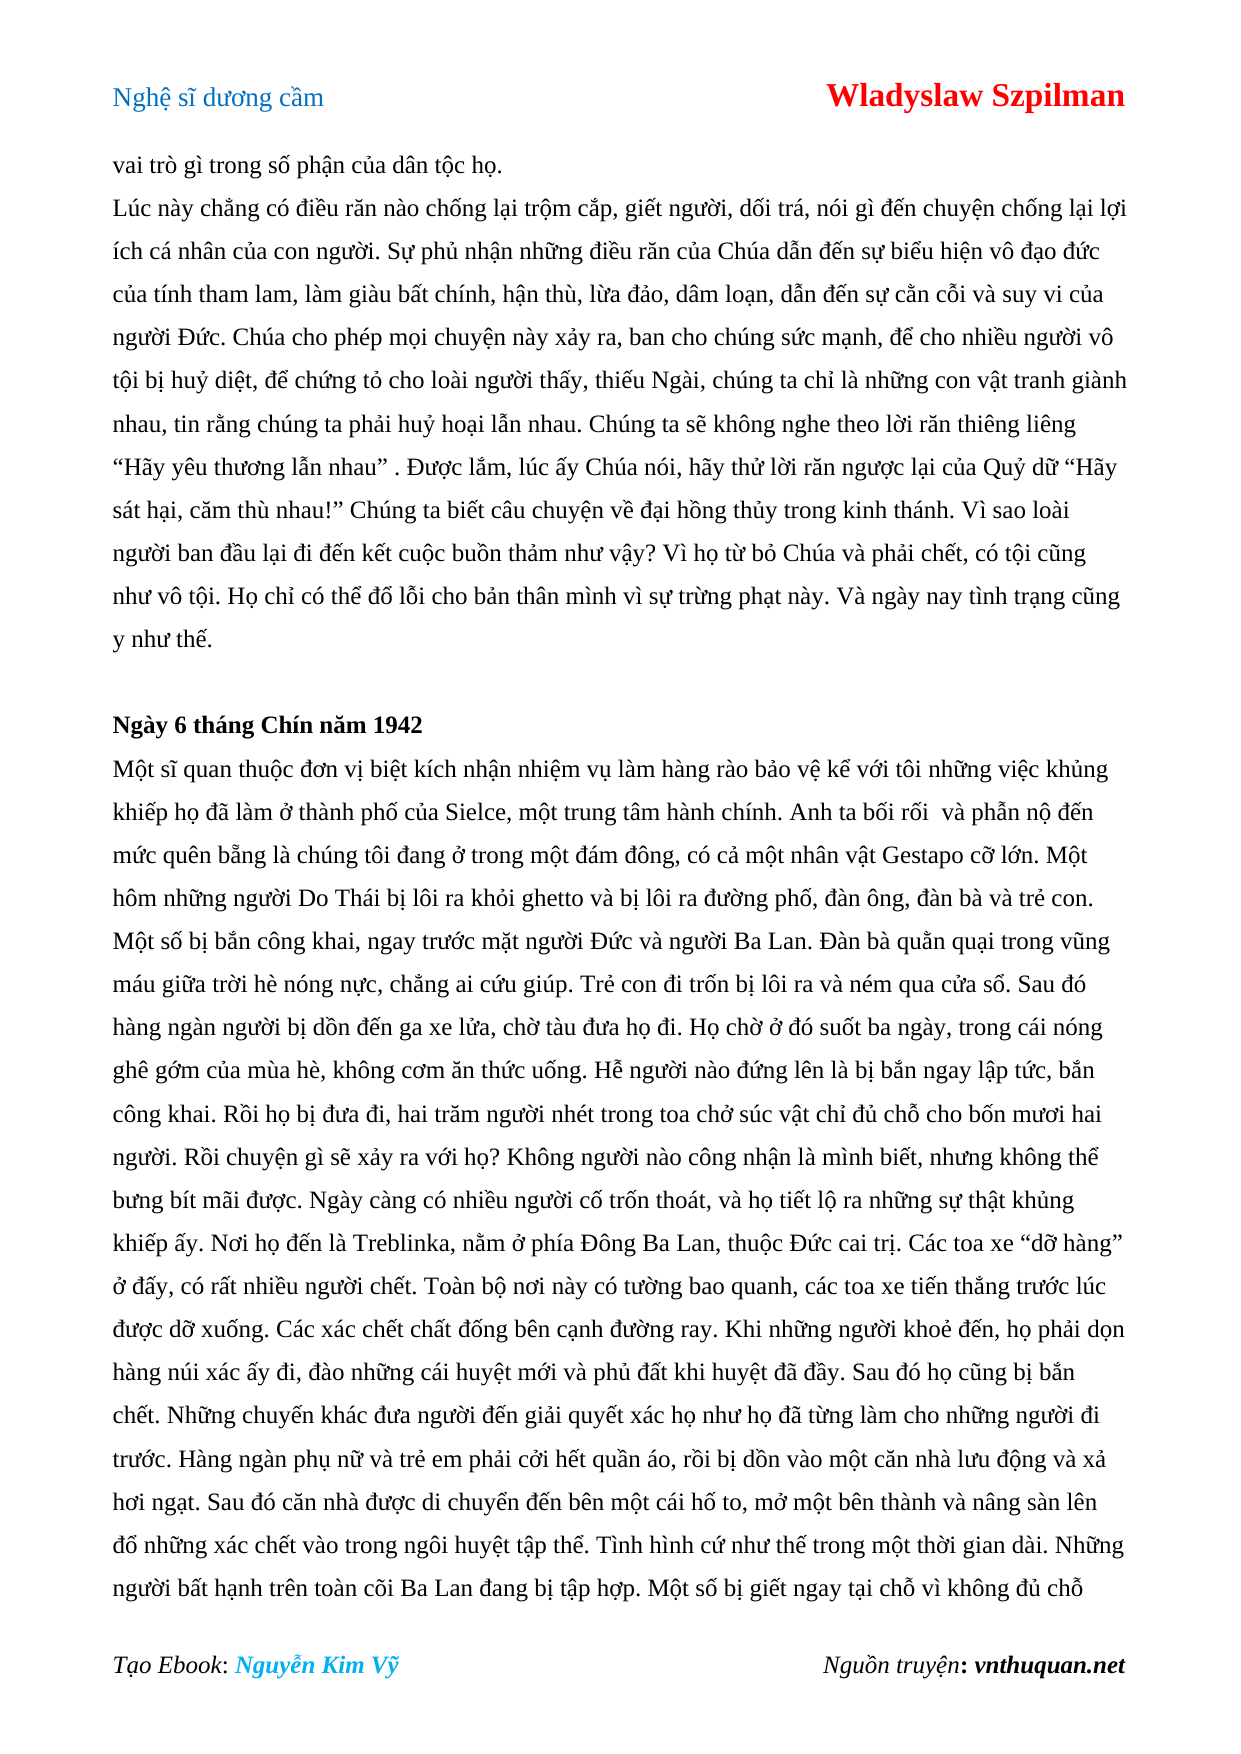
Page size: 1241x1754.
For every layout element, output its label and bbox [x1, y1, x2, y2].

text [112, 150, 1128, 1602]
